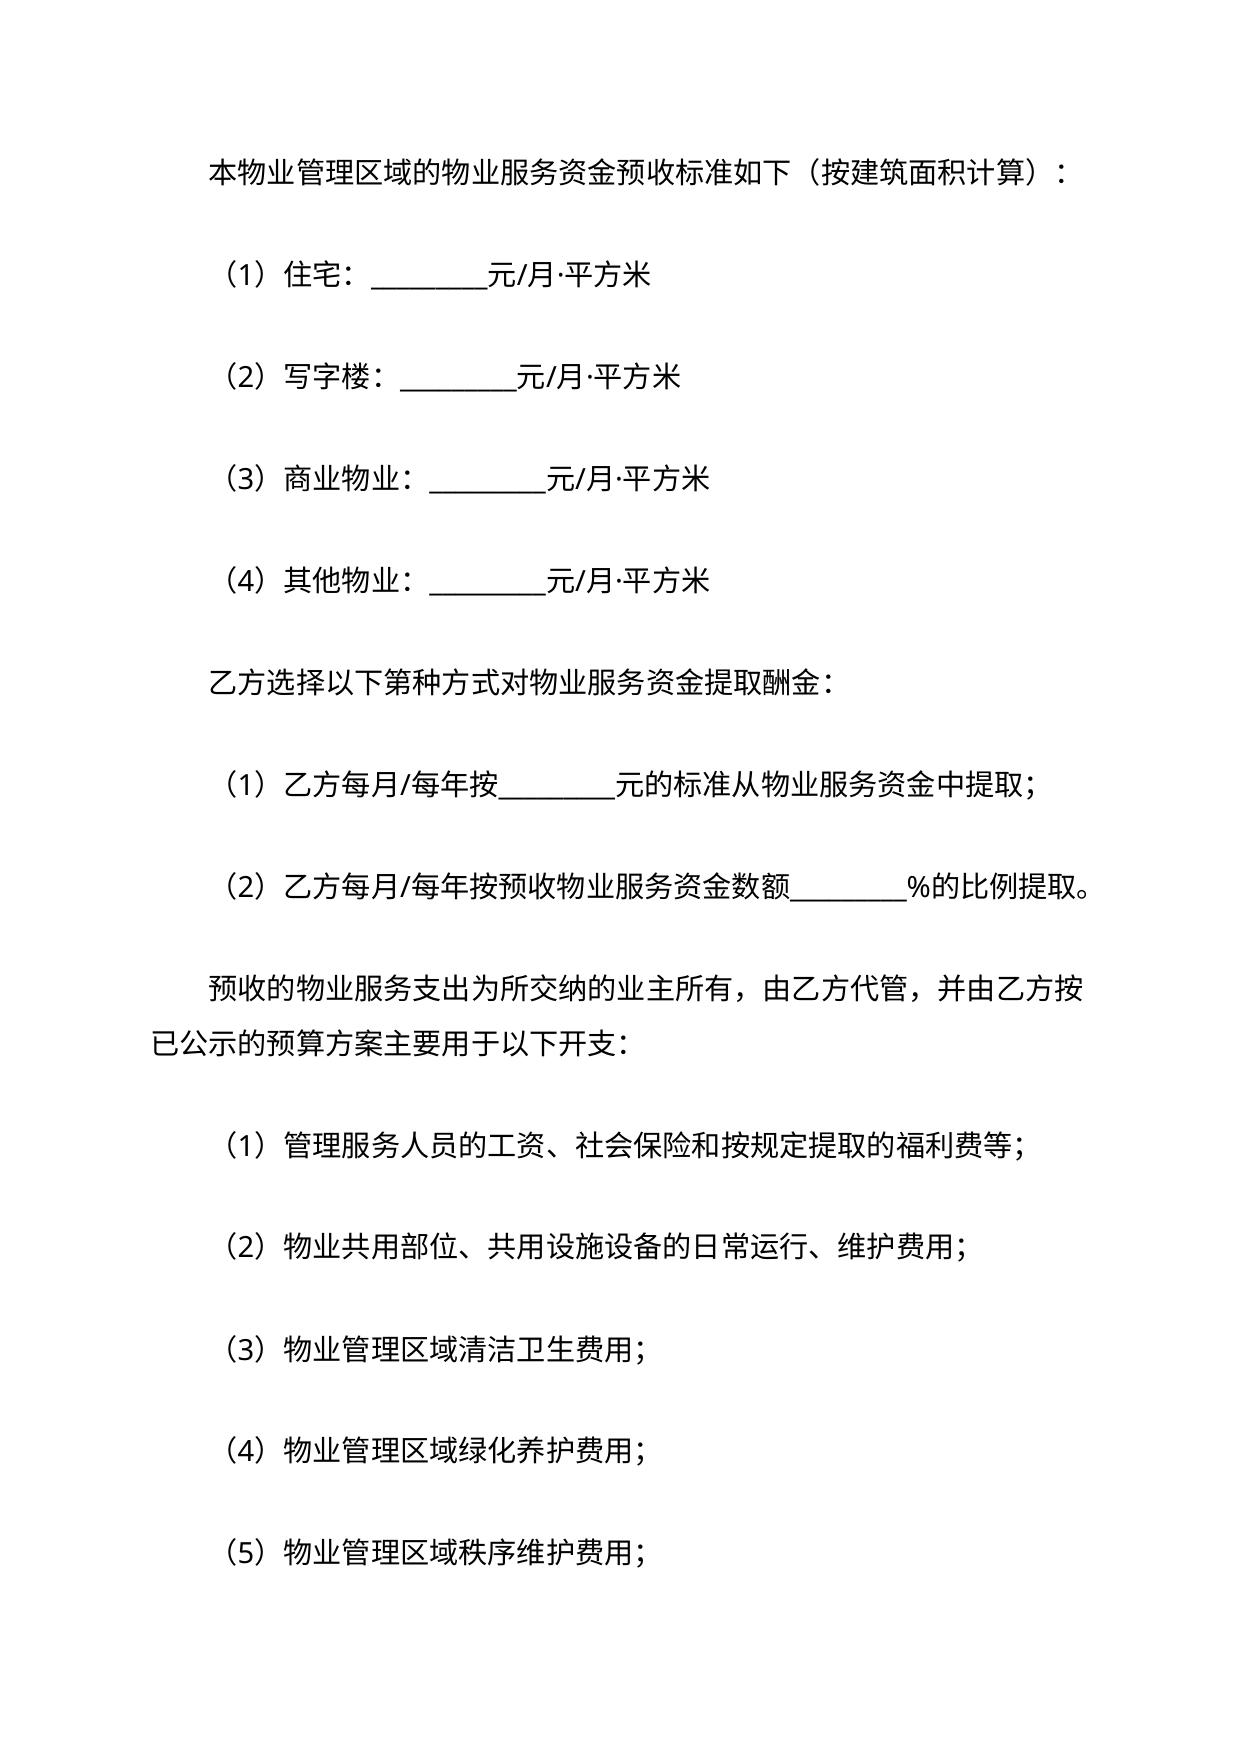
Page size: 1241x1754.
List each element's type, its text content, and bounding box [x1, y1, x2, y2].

text （4）物业管理区域绿化养护费用； [150, 1428, 1090, 1470]
text （1）住宅：_________元/月·平方米 [150, 252, 1090, 294]
text （5）物业管理区域秩序维护费用； [150, 1530, 1090, 1572]
text 预收的物业服务支出为所交纳的业主所有，由乙方代管，并由乙方按已公示的预算方案主要用于以下开支： [150, 965, 1090, 1063]
text （1）乙方每月/每年按_________元的标准从物业服务资金中提取； [150, 761, 1090, 804]
text （2）物业共用部位、共用设施设备的日常运行、维护费用； [150, 1224, 1090, 1266]
text （1）管理服务人员的工资、社会保险和按规定提取的福利费等； [150, 1122, 1090, 1164]
text （3）物业管理区域清洁卫生费用； [150, 1326, 1090, 1368]
text （3）商业物业：_________元/月·平方米 [150, 456, 1090, 498]
text （2）乙方每月/每年按预收物业服务资金数额_________%的比例提取。 [150, 863, 1090, 906]
text （4）其他物业：_________元/月·平方米 [150, 558, 1090, 600]
text 乙方选择以下第种方式对物业服务资金提取酬金： [150, 660, 1090, 702]
text （2）写字楼：_________元/月·平方米 [150, 354, 1090, 396]
text 本物业管理区域的物业服务资金预收标准如下（按建筑面积计算）： [150, 150, 1090, 192]
